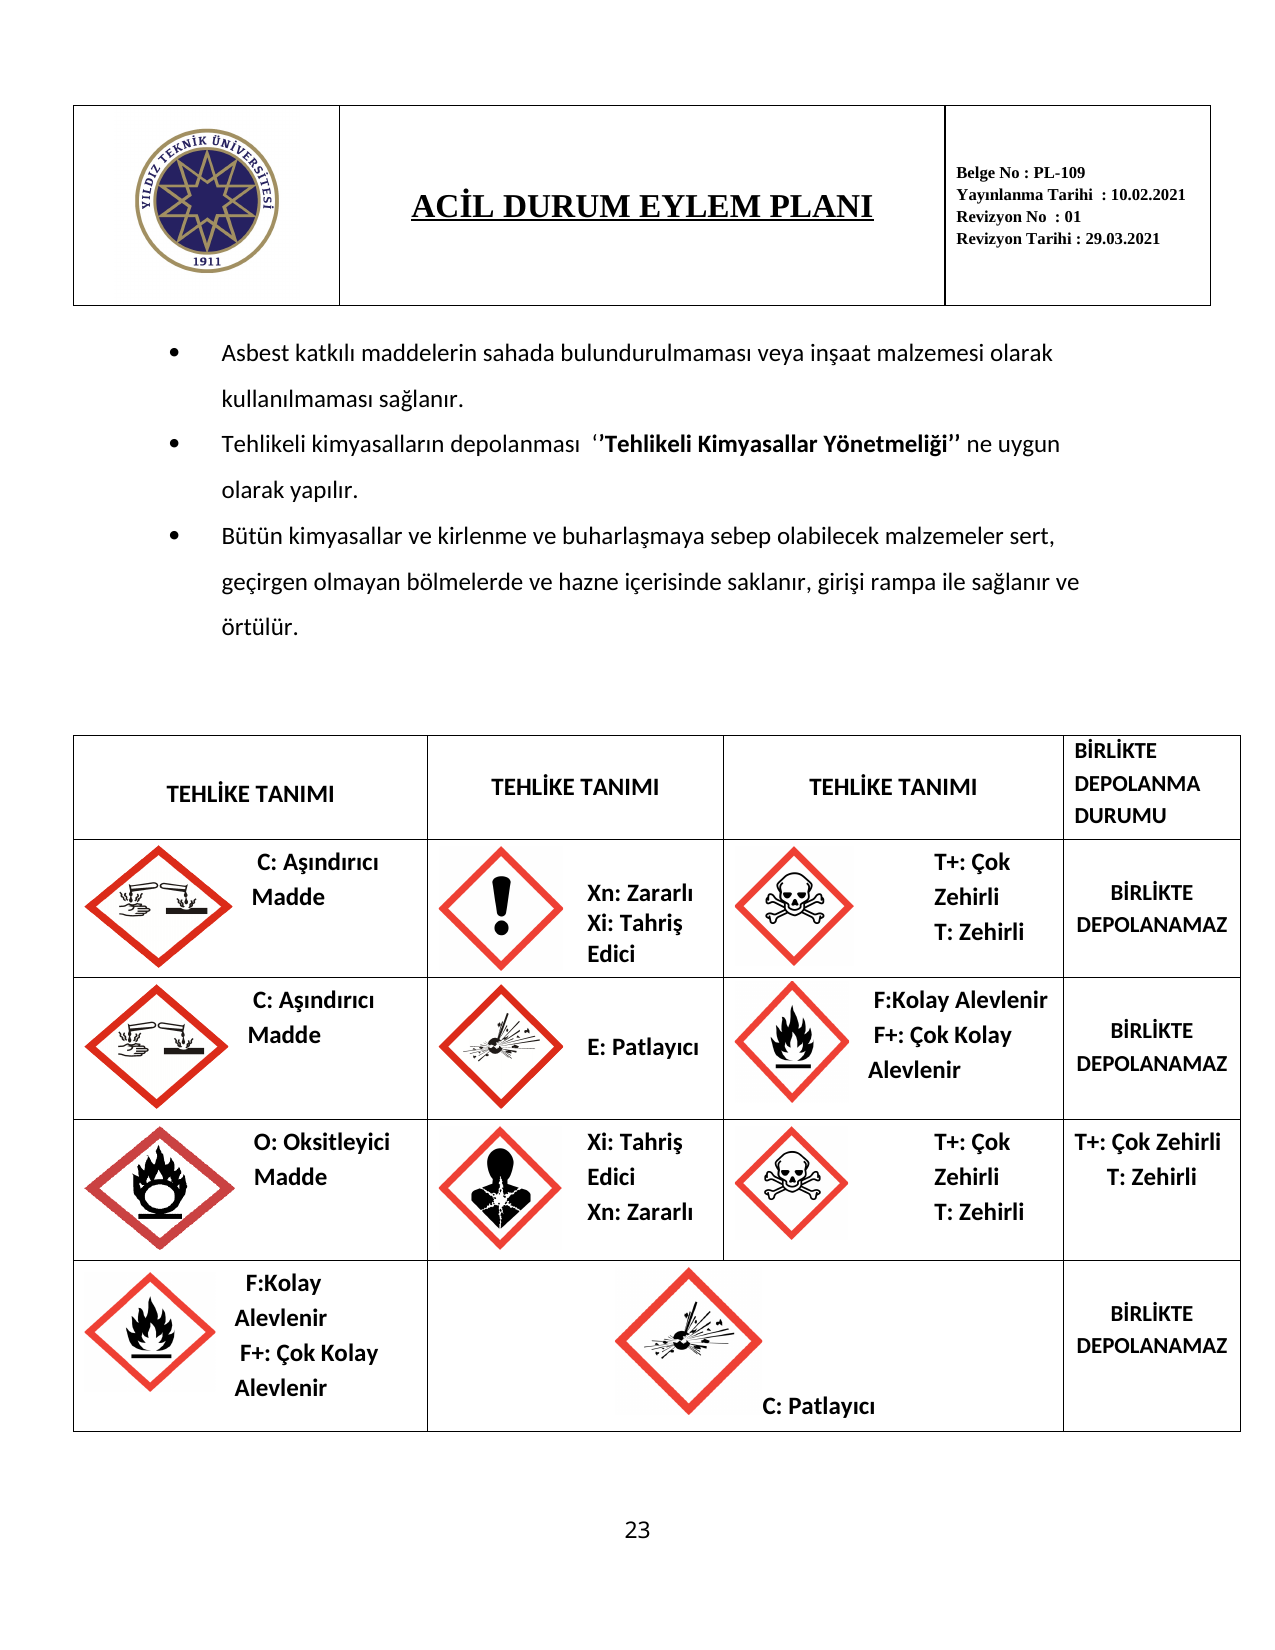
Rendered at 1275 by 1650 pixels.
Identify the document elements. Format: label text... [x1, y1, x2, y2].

table_cell BİRLİKTE DEPOLANAMAZ [1064, 978, 1240, 1119]
picture [734, 846, 854, 966]
list Tehlikeli kimyasalların depolanması ‘’Tehlikeli Kimyasallar Yönetmeliği’’ ne uygun olarak yapılır. [170, 428, 1127, 505]
table_cell [724, 840, 923, 977]
table_cell [428, 1120, 576, 1260]
picture [438, 984, 564, 1109]
table_cell F:Kolay Alevlenir F+: Çok Kolay Alevlenir [74, 1261, 427, 1431]
picture [614, 1267, 763, 1415]
table_cell BİRLİKTE DEPOLANAMAZ [1064, 840, 1240, 977]
picture [734, 981, 850, 1103]
picture [84, 1272, 216, 1392]
picture [438, 846, 564, 971]
table_header TEHLİKE TANIMI [428, 736, 723, 839]
picture [734, 1126, 849, 1240]
table_header BİRLİKTE DEPOLANMA DURUMU [1064, 736, 1240, 839]
table_cell [724, 1120, 923, 1260]
picture [438, 1126, 562, 1250]
table_cell C: Aşındırıcı Madde [74, 840, 427, 977]
table_cell Xi: Tahriş Edici Xn: Zararlı [576, 1120, 723, 1260]
table_cell T+: Çok Zehirli T: Zehirli [923, 840, 1063, 977]
picture [84, 984, 229, 1109]
picture [84, 845, 233, 968]
table_cell Xn: Zararlı Xi: Tahriş Edici [576, 840, 723, 977]
table_cell O: Oksitleyici Madde [74, 1120, 427, 1260]
table_header TEHLİKE TANIMI [724, 736, 1063, 839]
table_cell C: Aşındırıcı Madde [74, 978, 427, 1119]
picture [84, 1126, 235, 1250]
list Asbest katkılı maddelerin sahada bulundurulmaması veya inşaat malzemesi olarak kullanılmaması sağlanır. [170, 337, 1127, 413]
table_cell T+: Çok Zehirli T: Zehirli [923, 1120, 1063, 1260]
table_header TEHLİKE TANIMI [74, 736, 427, 839]
picture [113, 106, 300, 305]
table_cell T+: Çok Zehirli T: Zehirli [1064, 1120, 1240, 1260]
table_cell F:Kolay Alevlenir F+: Çok Kolay Alevlenir [724, 978, 1063, 1119]
table_cell E: Patlayıcı [576, 978, 723, 1119]
table_cell [428, 840, 576, 977]
list Bütün kimyasallar ve kirlenme ve buharlaşmaya sebep olabilecek malzemeler sert, geçirgen olmayan bölmelerde ve hazne içerisinde saklanır, girişi rampa ile sağlanır ve örtülür. [170, 520, 1127, 642]
table_cell BİRLİKTE DEPOLANAMAZ [1064, 1261, 1240, 1431]
table_cell C: Patlayıcı [428, 1261, 1063, 1431]
table_cell [428, 978, 576, 1119]
